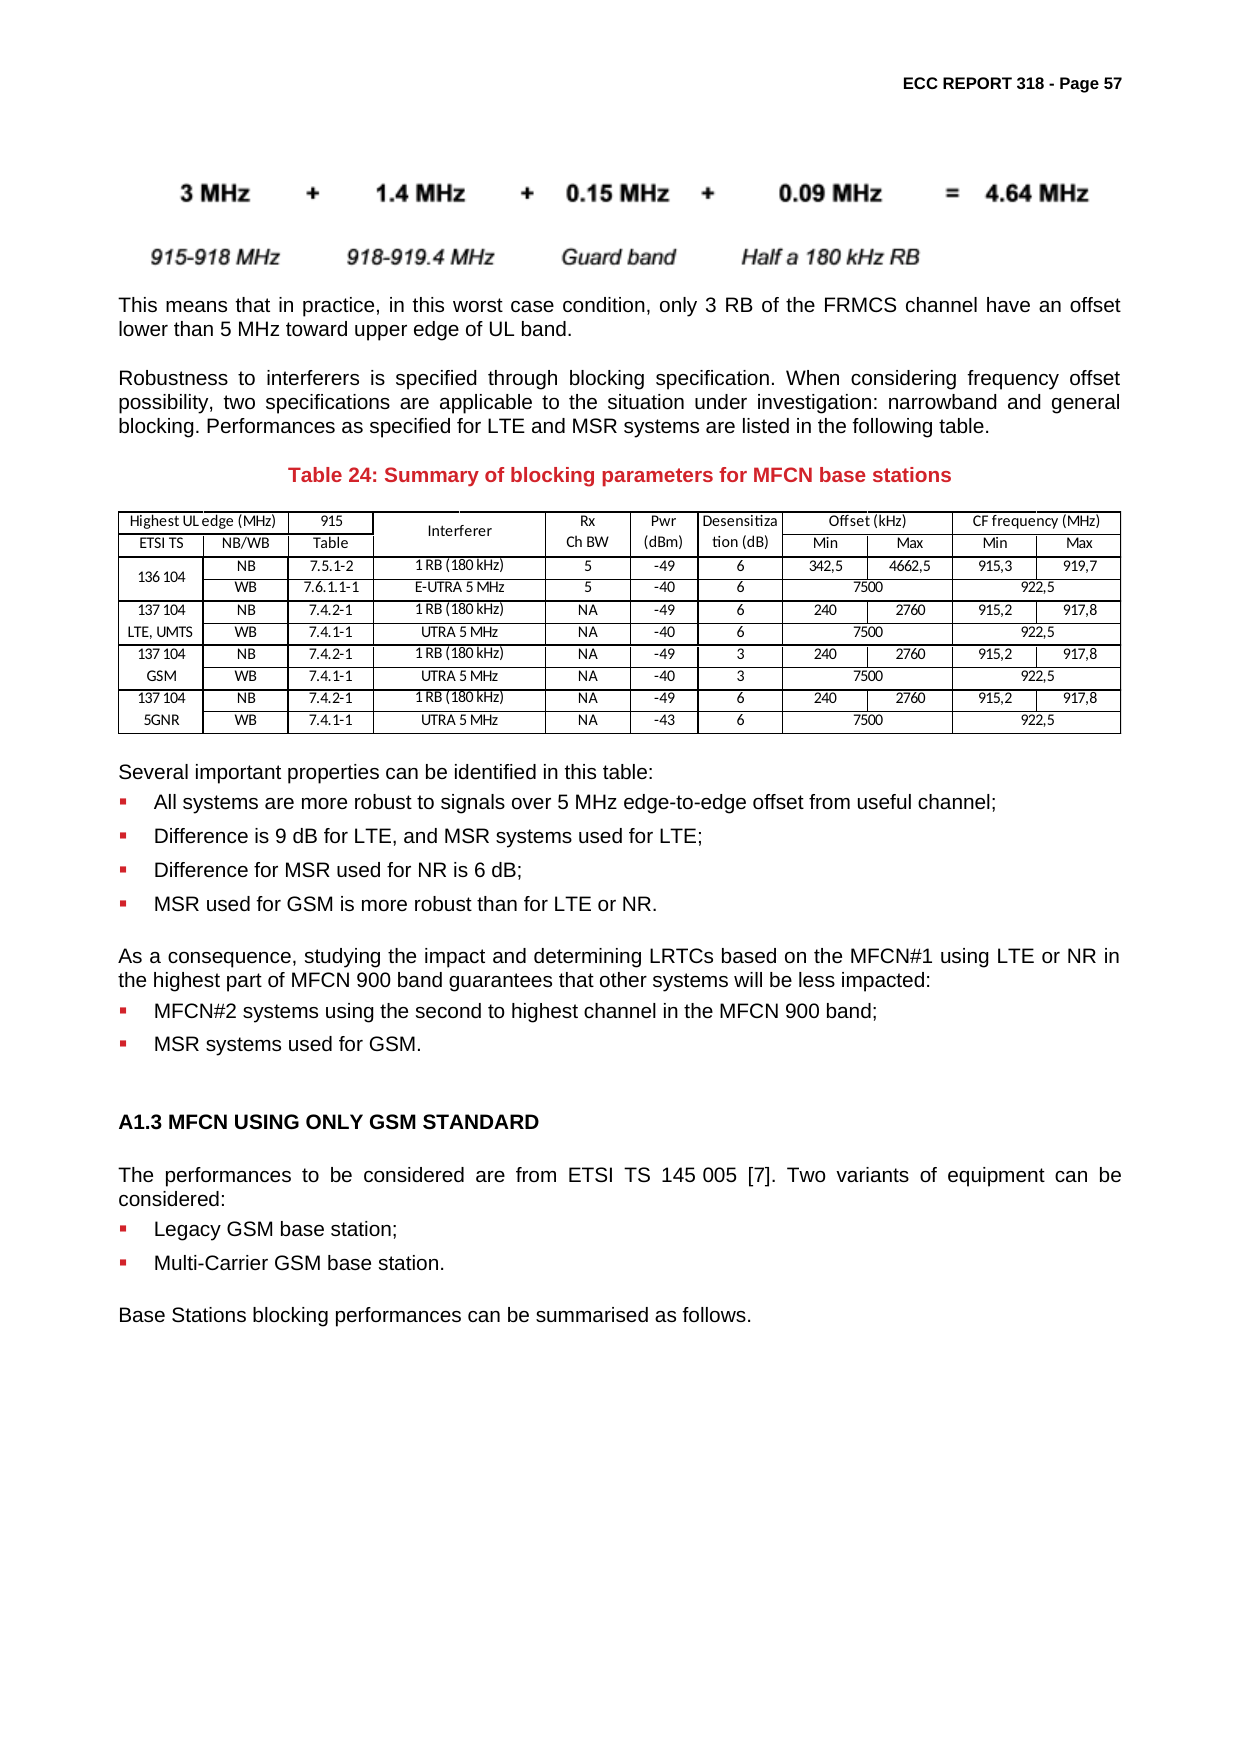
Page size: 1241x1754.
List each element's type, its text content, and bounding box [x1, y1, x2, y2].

text MSR used for GSM is more robust than for LTE or NR. [118, 892, 1122, 916]
text Difference is 9 dB for LTE, and MSR systems used for LTE; [118, 824, 1122, 848]
text Difference for MSR used for NR is 6 dB; [118, 858, 1122, 882]
text Table 24: Summary of blocking parameters for MFCN base stations [118, 463, 1122, 487]
text Legacy GSM base station; [118, 1217, 1122, 1241]
text All systems are more robust to signals over 5 MHz edge-to-edge offset from useful channel; [118, 790, 1122, 814]
subtitle MFCN using only GSM standard [118, 1110, 1122, 1134]
picture [147, 150, 1093, 268]
text This means that in practice, in this worst case condition, only 3 RB of the FRMCS channel have an offset lower than 5 MHz toward upper edge of UL band. [118, 293, 1122, 341]
text MFCN#2 systems using the second to highest channel in the MFCN 900 band; [118, 998, 1122, 1022]
text Base Stations blocking performances can be summarised as follows. [118, 1303, 1122, 1327]
text Robustness to interferers is specified through blocking specification. When considering frequency offset possibility, two specifications are applicable to the situation under investigation: narrowband and general blocking. Performances as specified for LTE and MSR systems are listed in the following table. [118, 366, 1122, 438]
text Several important properties can be identified in this table: [118, 760, 1122, 784]
text Multi-Carrier GSM base station. [118, 1250, 1122, 1274]
text MSR systems used for GSM. [118, 1032, 1122, 1056]
text The performances to be considered are from ETSI TS 145 005 [7]. Two variants of equipment can be considered: [118, 1162, 1122, 1210]
text As a consequence, studying the impact and determining LRTCs based on the MFCN#1 using LTE or NR in the highest part of MFCN 900 band guarantees that other systems will be less impacted: [118, 944, 1122, 992]
